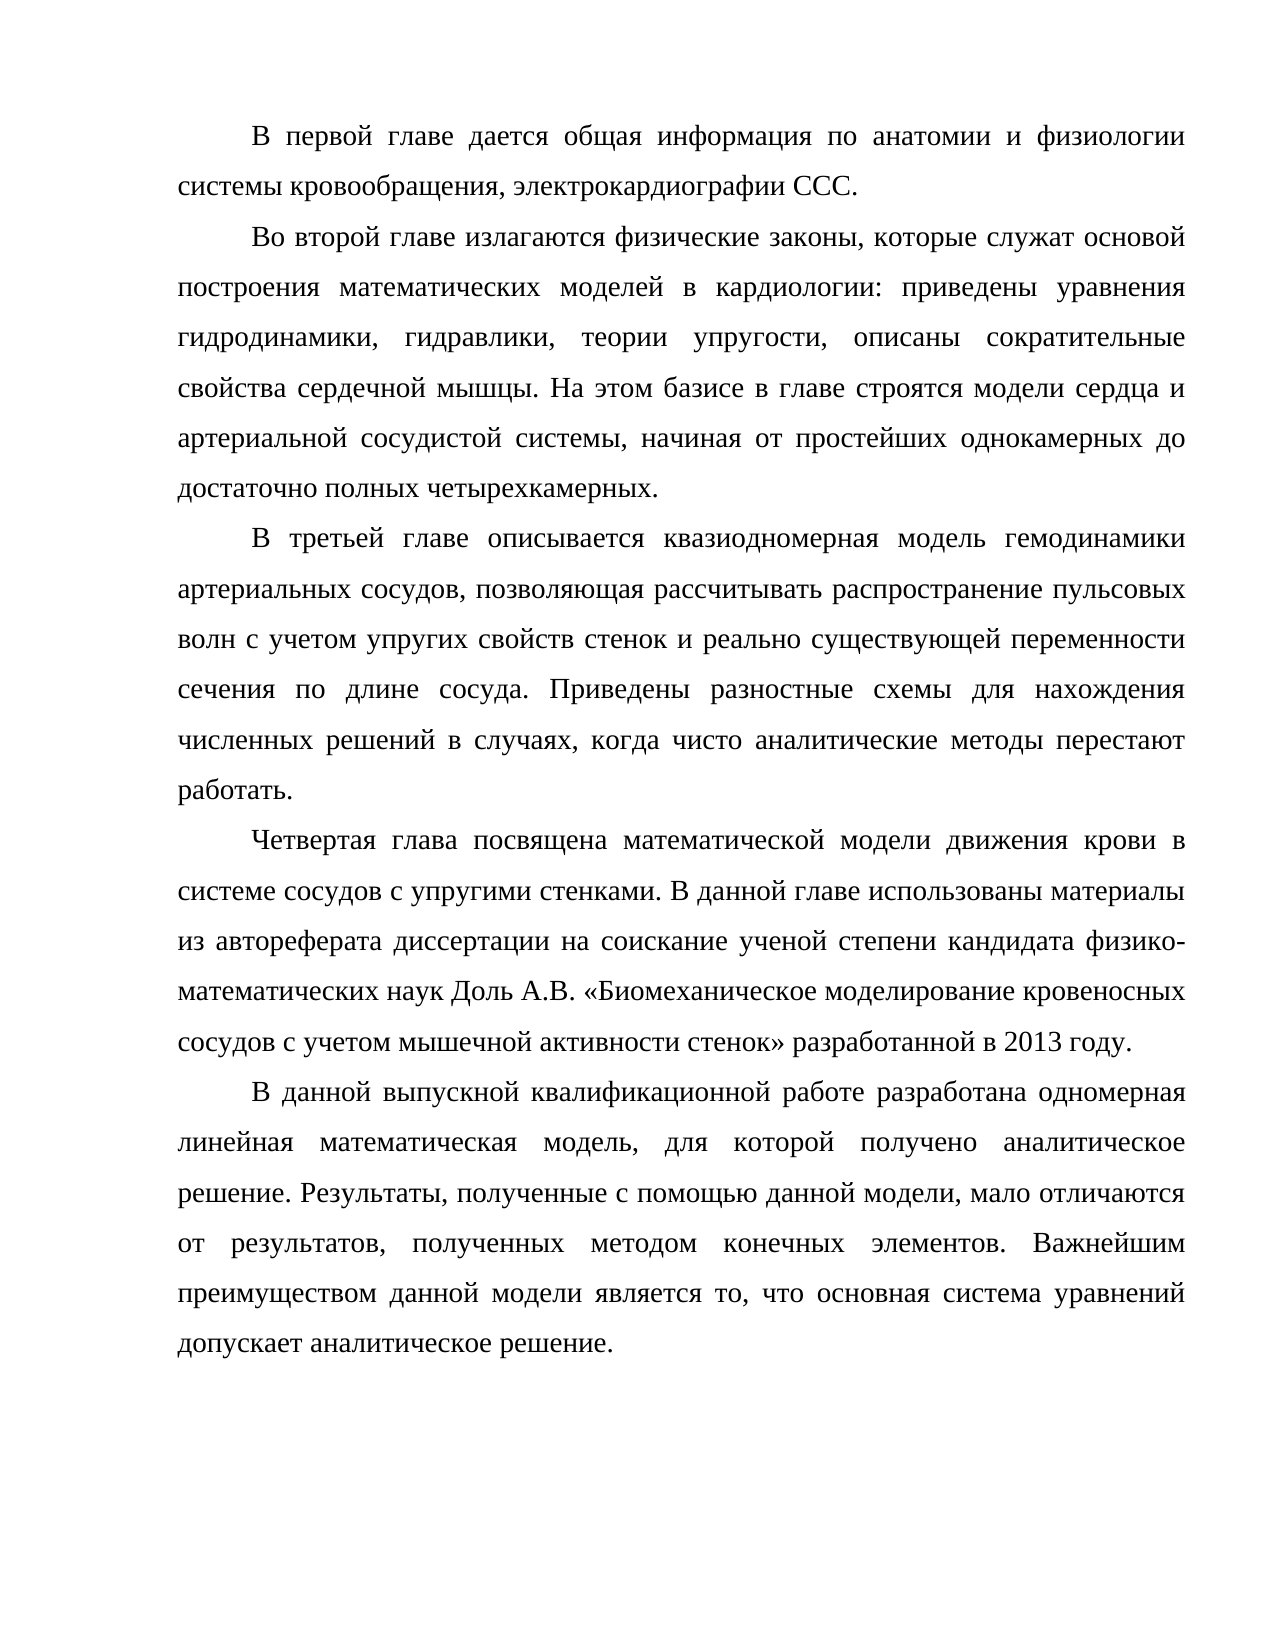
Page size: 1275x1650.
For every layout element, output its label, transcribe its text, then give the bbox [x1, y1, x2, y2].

text В первой главе дается общая информация по анатомии и физиологии системы кровообращения, электрокардиографии ССС. [177, 118, 1186, 202]
text Четвертая глава посвящена математической модели движения крови в системе сосудов с упругими стенками. В данной главе использованы материалы из автореферата диссертации на соискание ученой степени кандидата физико-математических наук Доль А.В. «Биомеханическое моделирование кровеносных сосудов с учетом мышечной активности стенок» разработанной в 2013 году. [177, 822, 1186, 1057]
text В третьей главе описывается квазиодномерная модель гемодинамики артериальных сосудов, позволяющая рассчитывать распространение пульсовых волн с учетом упругих свойств стенок и реально существующей переменности сечения по длине сосуда. Приведены разностные схемы для нахождения численных решений в случаях, когда чисто аналитические методы перестают работать. [177, 521, 1186, 806]
text В данной выпускной квалификационной работе разработана одномерная линейная математическая модель, для которой получено аналитическое решение. Результаты, полученные с помощью данной модели, мало отличаются от результатов, полученных методом конечных элементов. Важнейшим преимуществом данной модели является то, что основная система уравнений допускает аналитическое решение. [177, 1074, 1186, 1359]
text Во второй главе излагаются физические законы, которые служат основой построения математических моделей в кардиологии: приведены уравнения гидродинамики, гидравлики, теории упругости, описаны сократительные свойства сердечной мышцы. На этом базисе в главе строятся модели сердца и артериальной сосудистой системы, начиная от простейших однокамерных до достаточно полных четырехкамерных. [177, 219, 1186, 504]
